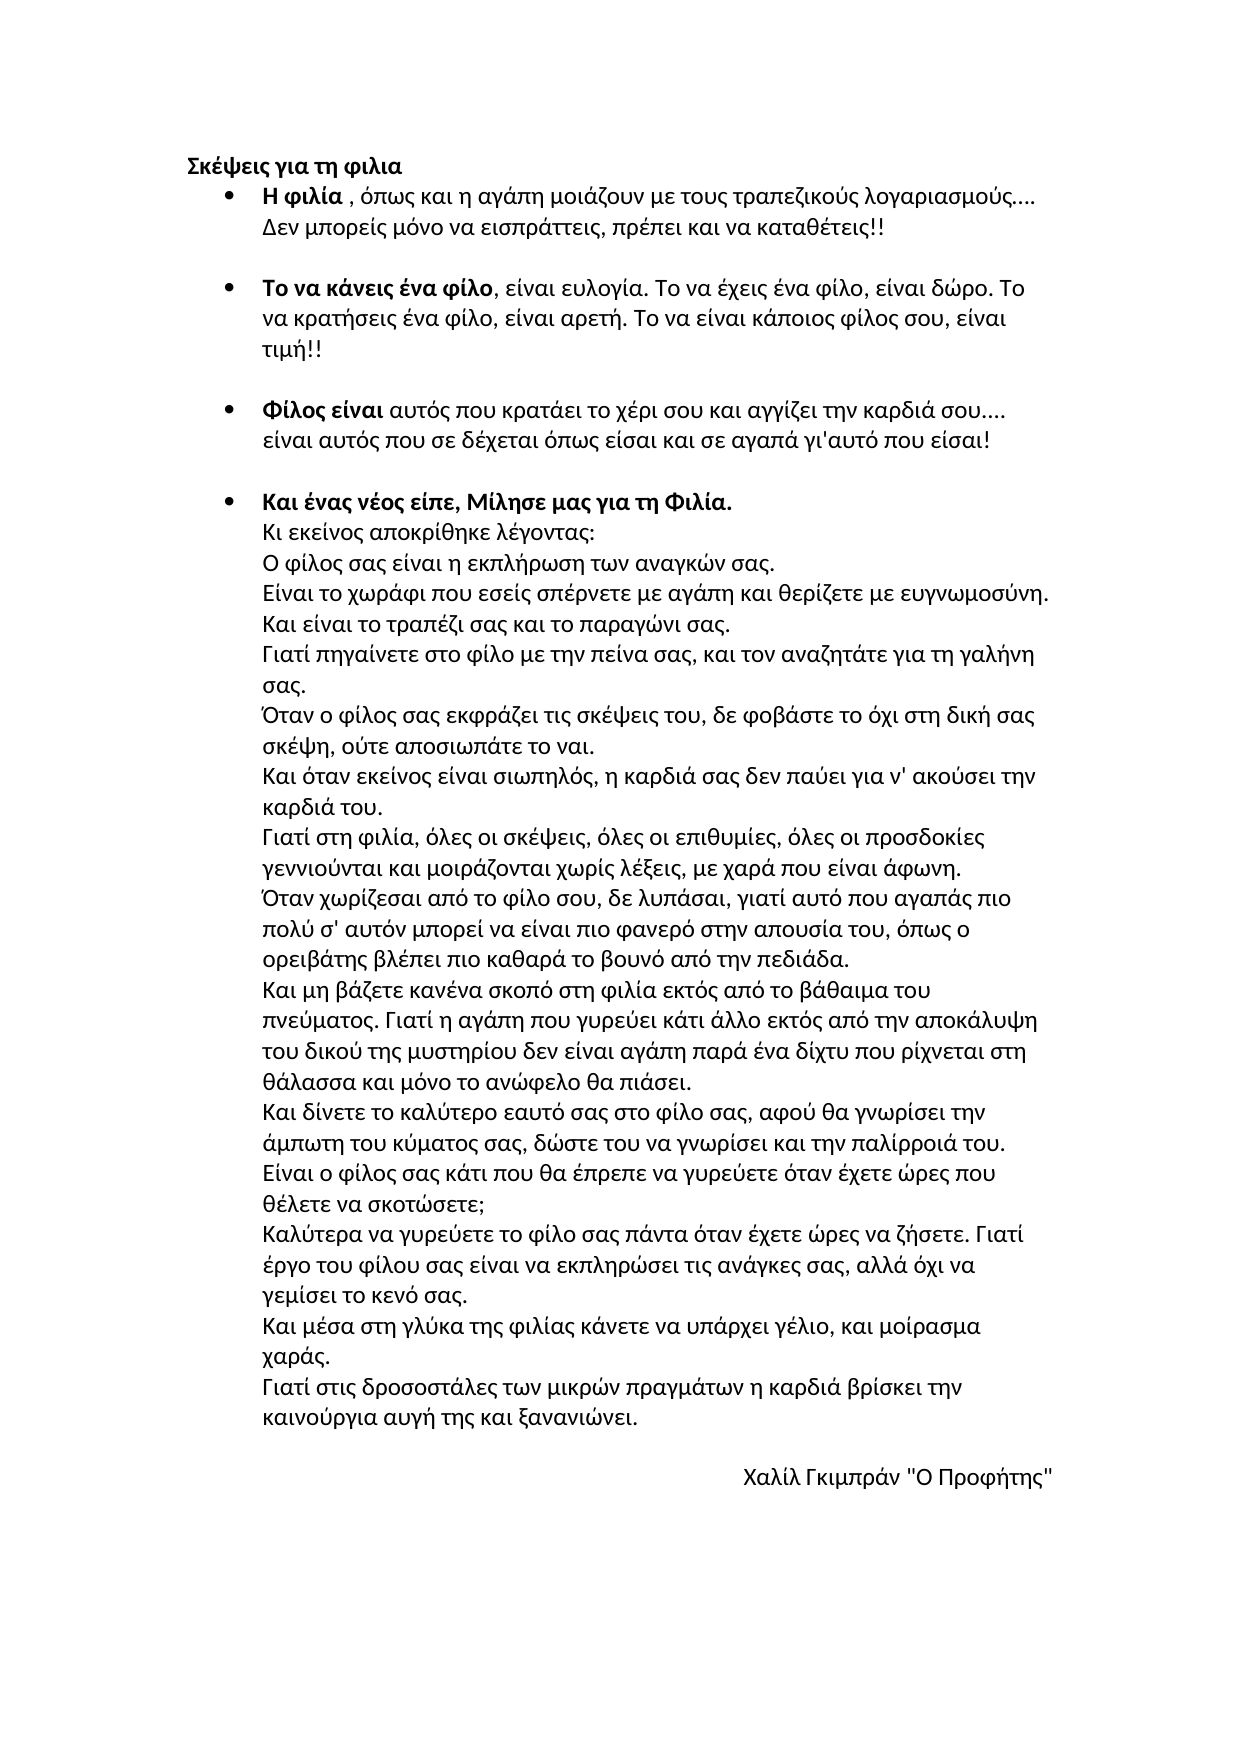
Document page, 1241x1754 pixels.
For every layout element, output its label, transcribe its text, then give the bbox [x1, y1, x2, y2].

list Το να κάνεις ένα φίλο, είναι ευλογία. Το να έχεις ένα φίλο, είναι δώρο. Το να κρατήσεις ένα φίλο, είναι αρετή. Το να είναι κάποιος φίλος σου, είναι τιμή!! [225, 272, 1053, 364]
text Σκέψεις για τη φιλια [187, 150, 1053, 181]
list Φίλος είναι αυτός που κρατάει το χέρι σου και αγγίζει την καρδιά σου.... είναι αυτός που σε δέχεται όπως είσαι και σε αγαπά γι'αυτό που είσαι! [225, 394, 1053, 455]
list Η φιλία , όπως και η αγάπη μοιάζουν με τους τραπεζικούς λογαριασμούς…. Δεν μπορείς μόνο να εισπράττεις, πρέπει και να καταθέτεις!! [225, 181, 1053, 242]
text Χαλίλ Γκιμπράν "Ο Προφήτης" [187, 1461, 1053, 1491]
list Και ένας νέος είπε, Μίλησε μας για τη Φιλία. Κι εκείνος αποκρίθηκε λέγοντας: Ο φίλος σας είναι η εκπλήρωση των αναγκών σας. Είναι το χωράφι που εσείς σπέρνετε με αγάπη και θερίζετε με ευγνωμοσύνη. Και είναι το τραπέζι σας και το παραγώνι σας. Γιατί πηγαίνετε στο φίλο με την πείνα σας, και τον αναζητάτε για τη γαλήνη σας. Όταν ο φίλος σας εκφράζει τις σκέψεις του, δε φοβάστε το όχι στη δική σας σκέψη, ούτε αποσιωπάτε το ναι. Και όταν εκείνος είναι σιωπηλός, η καρδιά σας δεν παύει για ν' ακούσει την καρδιά του. Γιατί στη φιλία, όλες οι σκέψεις, όλες οι επιθυμίες, όλες οι προσδοκίες γεννιούνται και μοιράζονται χωρίς λέξεις, με χαρά που είναι άφωνη. Όταν χωρίζεσαι από το φίλο σου, δε λυπάσαι, γιατί αυτό που αγαπάς πιο πολύ σ' αυτόν μπορεί να είναι πιο φανερό στην απουσία του, όπως ο ορειβάτης βλέπει πιο καθαρά το βουνό από την πεδιάδα. Και μη βάζετε κανένα σκοπό στη φιλία εκτός από το βάθαιμα του πνεύματος. Γιατί η αγάπη που γυρεύει κάτι άλλο εκτός από την αποκάλυψη του δικού της μυστηρίου δεν είναι αγάπη παρά ένα δίχτυ που ρίχνεται στη θάλασσα και μόνο το ανώφελο θα πιάσει. Και δίνετε το καλύτερο εαυτό σας στο φίλο σας, αφού θα γνωρίσει την άμπωτη του κύματος σας, δώστε του να γνωρίσει και την παλίρροιά του. Είναι ο φίλος σας κάτι που θα έπρεπε να γυρεύετε όταν έχετε ώρες που θέλετε να σκοτώσετε; Καλύτερα να γυρεύετε το φίλο σας πάντα όταν έχετε ώρες να ζήσετε. Γιατί έργο του φίλου σας είναι να εκπληρώσει τις ανάγκες σας, αλλά όχι να γεμίσει το κενό σας. Και μέσα στη γλύκα της φιλίας κάνετε να υπάρχει γέλιο, και μοίρασμα χαράς. Γιατί στις δροσοστάλες των μικρών πραγμάτων η καρδιά βρίσκει την καινούργια αυγή της και ξανανιώνει. [225, 486, 1053, 1461]
